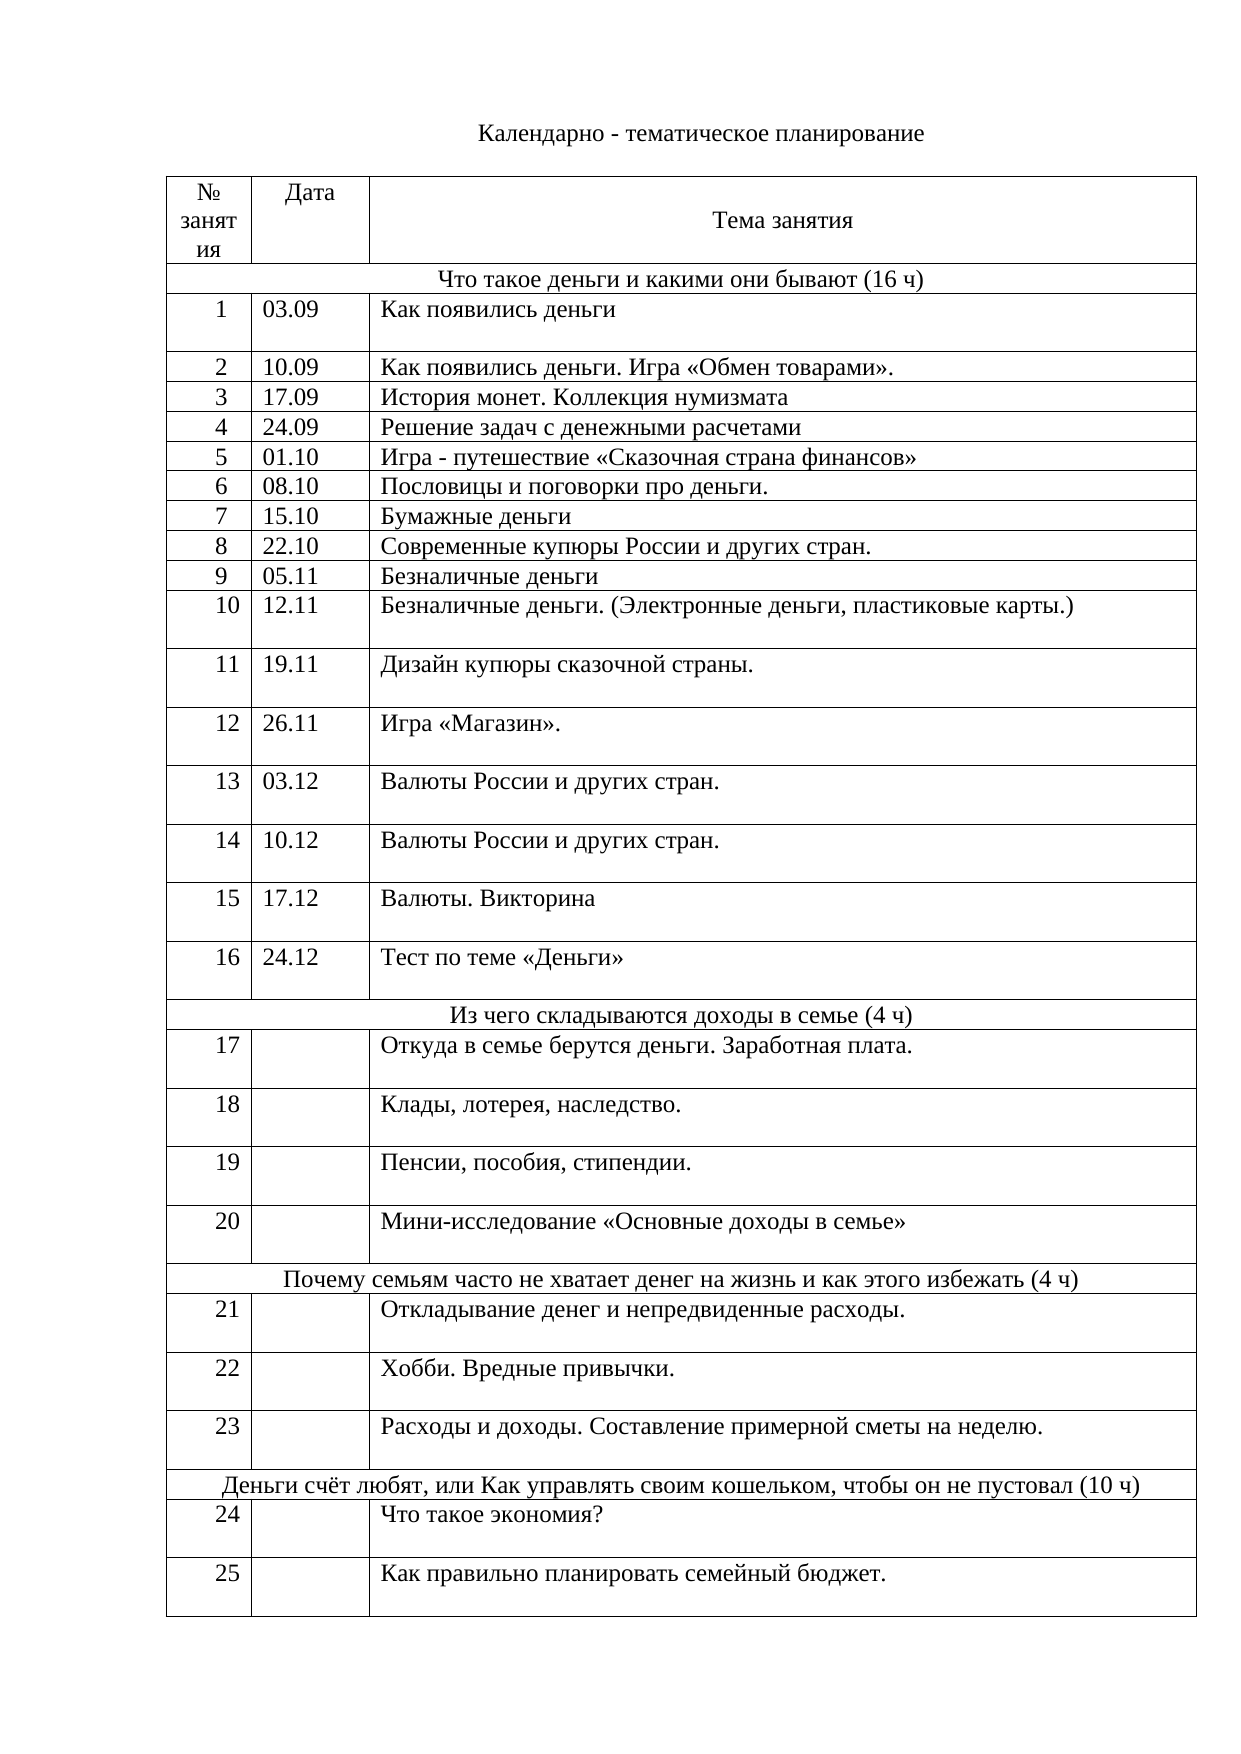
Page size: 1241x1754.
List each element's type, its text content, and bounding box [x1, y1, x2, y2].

table_cell [167, 531, 251, 560]
table_cell Валюты. Викторина [370, 883, 1196, 941]
table_cell Хобби. Вредные привычки. [370, 1353, 1196, 1410]
table_cell [167, 708, 251, 765]
table_cell [252, 1089, 369, 1146]
table_cell Безналичные деньги. (Электронные деньги, пластиковые карты.) [370, 591, 1196, 648]
table_cell Расходы и доходы. Составление примерной сметы на неделю. [370, 1411, 1196, 1469]
table_cell Пословицы и поговорки про деньги. [370, 471, 1196, 500]
table_cell 12.11 [252, 591, 369, 648]
table_cell [167, 883, 251, 941]
table_cell Почему семьям часто не хватает денег на жизнь и как этого избежать (4 ч) [167, 1264, 1196, 1293]
table_cell 10.12 [252, 825, 369, 882]
table_cell 08.10 [252, 471, 369, 500]
table_cell Что такое экономия? [370, 1500, 1196, 1557]
table_cell [167, 1353, 251, 1410]
table_cell [167, 471, 251, 500]
table_cell Дизайн купюры сказочной страны. [370, 649, 1196, 707]
table_cell Бумажные деньги [370, 501, 1196, 530]
table_cell [167, 382, 251, 411]
table_cell 22.10 [252, 531, 369, 560]
table_cell 24.12 [252, 942, 369, 999]
table_cell [167, 1030, 251, 1088]
table_cell [167, 1147, 251, 1205]
table_cell Как правильно планировать семейный бюджет. [370, 1558, 1196, 1616]
table_cell Игра - путешествие «Сказочная страна финансов» [370, 442, 1196, 470]
table_cell [167, 649, 251, 707]
table_cell 17.09 [252, 382, 369, 411]
table_cell Современные купюры России и других стран. [370, 531, 1196, 560]
table_cell Пенсии, пособия, стипендии. [370, 1147, 1196, 1205]
table_cell Откладывание денег и непредвиденные расходы. [370, 1294, 1196, 1352]
table_cell 05.11 [252, 561, 369, 589]
table_header № занятия [167, 177, 251, 263]
table_cell [167, 1500, 251, 1557]
table_cell Мини-исследование «Основные доходы в семье» [370, 1206, 1196, 1263]
table_cell Тест по теме «Деньги» [370, 942, 1196, 999]
table_cell Валюты России и других стран. [370, 825, 1196, 882]
table_cell 10.09 [252, 352, 369, 381]
table_cell Безналичные деньги [370, 561, 1196, 589]
table_cell [252, 1294, 369, 1352]
table_cell Из чего складываются доходы в семье (4 ч) [167, 1000, 1196, 1029]
table_cell Как появились деньги [370, 294, 1196, 351]
text Календарно - тематическое планирование [177, 118, 1152, 147]
table_cell [167, 294, 251, 351]
table_cell [167, 1558, 251, 1616]
table_cell [252, 1206, 369, 1263]
table_cell [167, 1411, 251, 1469]
table_cell [167, 442, 251, 470]
table_cell 01.10 [252, 442, 369, 470]
table_cell 24.09 [252, 412, 369, 441]
table_header Тема занятия [370, 177, 1196, 263]
table_cell Деньги счёт любят, или Как управлять своим кошельком, чтобы он не пустовал (10 ч) [167, 1470, 1196, 1498]
table_header Дата [252, 177, 369, 263]
table_cell [167, 825, 251, 882]
table_cell 15.10 [252, 501, 369, 530]
table_cell [167, 591, 251, 648]
table_cell [252, 1353, 369, 1410]
table_cell [167, 501, 251, 530]
table_cell [167, 1294, 251, 1352]
table_cell [167, 561, 251, 589]
table_cell Валюты России и других стран. [370, 766, 1196, 824]
table_cell [252, 1147, 369, 1205]
table_cell [252, 1558, 369, 1616]
table_cell [252, 1500, 369, 1557]
table_cell [167, 942, 251, 999]
table_cell 17.12 [252, 883, 369, 941]
table_cell [167, 1089, 251, 1146]
table_cell Что такое деньги и какими они бывают (16 ч) [167, 264, 1196, 293]
table_cell Откуда в семье берутся деньги. Заработная плата. [370, 1030, 1196, 1088]
table_cell 03.09 [252, 294, 369, 351]
table_cell [252, 1411, 369, 1469]
table_cell 19.11 [252, 649, 369, 707]
table_cell [167, 766, 251, 824]
table_cell [167, 412, 251, 441]
table_cell История монет. Коллекция нумизмата [370, 382, 1196, 411]
table_cell Игра «Магазин». [370, 708, 1196, 765]
table_cell 03.12 [252, 766, 369, 824]
table_cell Решение задач с денежными расчетами [370, 412, 1196, 441]
table_cell [252, 1030, 369, 1088]
table_cell Клады, лотерея, наследство. [370, 1089, 1196, 1146]
table_cell 26.11 [252, 708, 369, 765]
table_cell [167, 1206, 251, 1263]
table_cell [167, 352, 251, 381]
table_cell Как появились деньги. Игра «Обмен товарами». [370, 352, 1196, 381]
